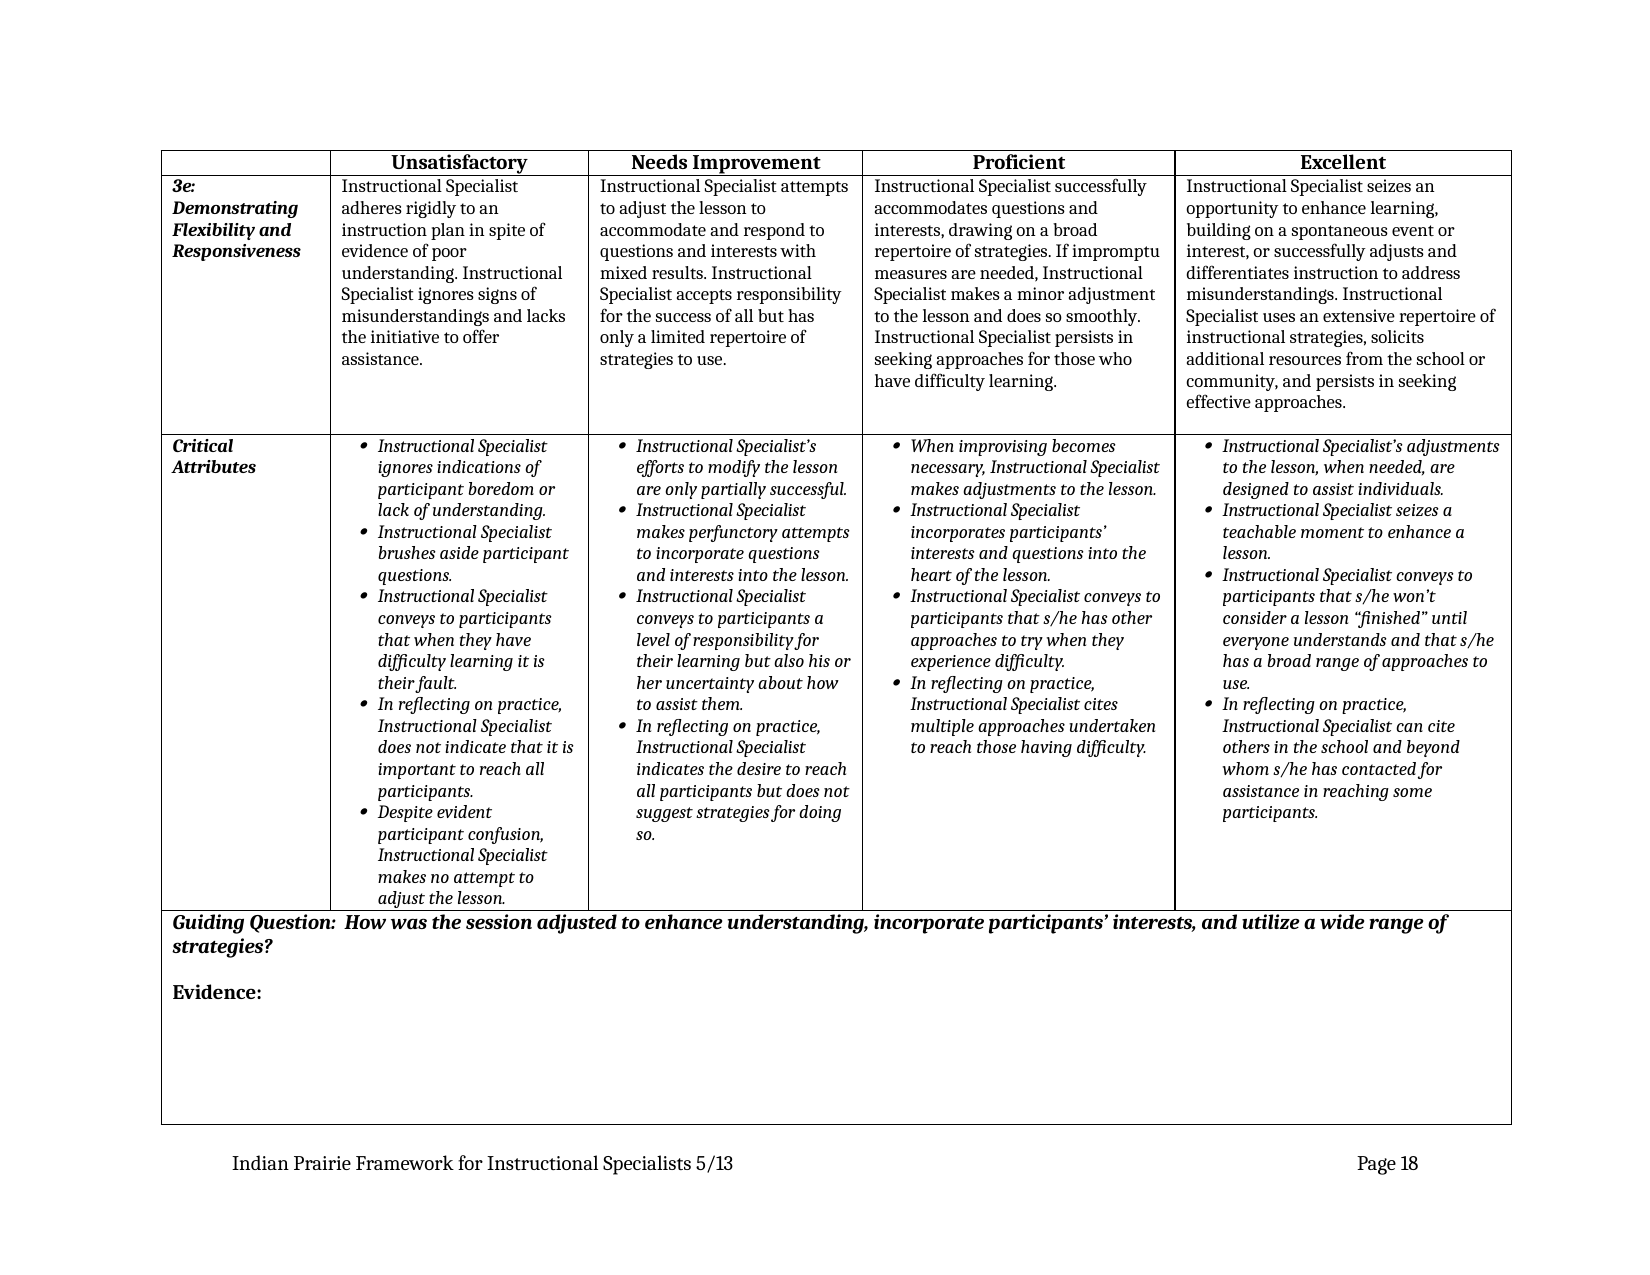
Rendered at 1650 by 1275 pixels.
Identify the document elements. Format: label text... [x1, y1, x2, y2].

table_cell Instructional Specialist successfully accommodates questions and interests, drawing on a broad repertoire of strategies. If impromptu measures are needed, Instructional Specialist makes a minor adjustment to the lesson and does so smoothly. Instructional Specialist persists in seeking approaches for those who have difficulty learning. [863, 176, 1174, 434]
table_cell 3e: Demonstrating Flexibility and Responsiveness [162, 176, 330, 434]
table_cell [162, 911, 1511, 1124]
table_cell Instructional Specialist ignores indications of participant boredom or lack of understanding. Instructional Specialist brushes aside participant questions. Instructional Specialist conveys to participants that when they have difficulty learning it is their fault. In reflecting on practice, Instructional Specialist does not indicate that it is important to reach all participants. Despite evident participant confusion, Instructional Specialist makes no attempt to adjust the lesson. [331, 435, 588, 909]
table_header [162, 151, 330, 175]
table_header Proficient [863, 151, 1174, 175]
table_cell Instructional Specialist’s efforts to modify the lesson are only partially successful. Instructional Specialist makes perfunctory attempts to incorporate questions and interests into the lesson. Instructional Specialist conveys to participants a level of responsibility for their learning but also his or her uncertainty about how to assist them. In reflecting on practice, Instructional Specialist indicates the desire to reach all participants but does not suggest strategies for doing so. [589, 435, 862, 909]
table_cell Instructional Specialist’s adjustments to the lesson, when needed, are designed to assist individuals. Instructional Specialist seizes a teachable moment to enhance a lesson. Instructional Specialist conveys to participants that s/he won’t consider a lesson “finished” until everyone understands and that s/he has a broad range of approaches to use. In reflecting on practice, Instructional Specialist can cite others in the school and beyond whom s/he has contacted for assistance in reaching some participants. [1176, 435, 1511, 909]
table_cell Critical Attributes [162, 435, 330, 909]
table_header Unsatisfactory [331, 151, 588, 175]
table_header Needs Improvement [589, 151, 862, 175]
table_header Excellent [1176, 151, 1511, 175]
table_cell When improvising becomes necessary, Instructional Specialist makes adjustments to the lesson. Instructional Specialist incorporates participants’ interests and questions into the heart of the lesson. Instructional Specialist conveys to participants that s/he has other approaches to try when they experience difficulty. In reflecting on practice, Instructional Specialist cites multiple approaches undertaken to reach those having difficulty. [863, 435, 1174, 909]
table_cell Instructional Specialist attempts to adjust the lesson to accommodate and respond to questions and interests with mixed results. Instructional Specialist accepts responsibility for the success of all but has only a limited repertoire of strategies to use. [589, 176, 862, 434]
table_cell Instructional Specialist seizes an opportunity to enhance learning, building on a spontaneous event or interest, or successfully adjusts and differentiates instruction to address misunderstandings. Instructional Specialist uses an extensive repertoire of instructional strategies, solicits additional resources from the school or community, and persists in seeking effective approaches. [1176, 176, 1511, 434]
table_cell Instructional Specialist adheres rigidly to an instruction plan in spite of evidence of poor understanding. Instructional Specialist ignores signs of misunderstandings and lacks the initiative to offer assistance. [331, 176, 588, 434]
